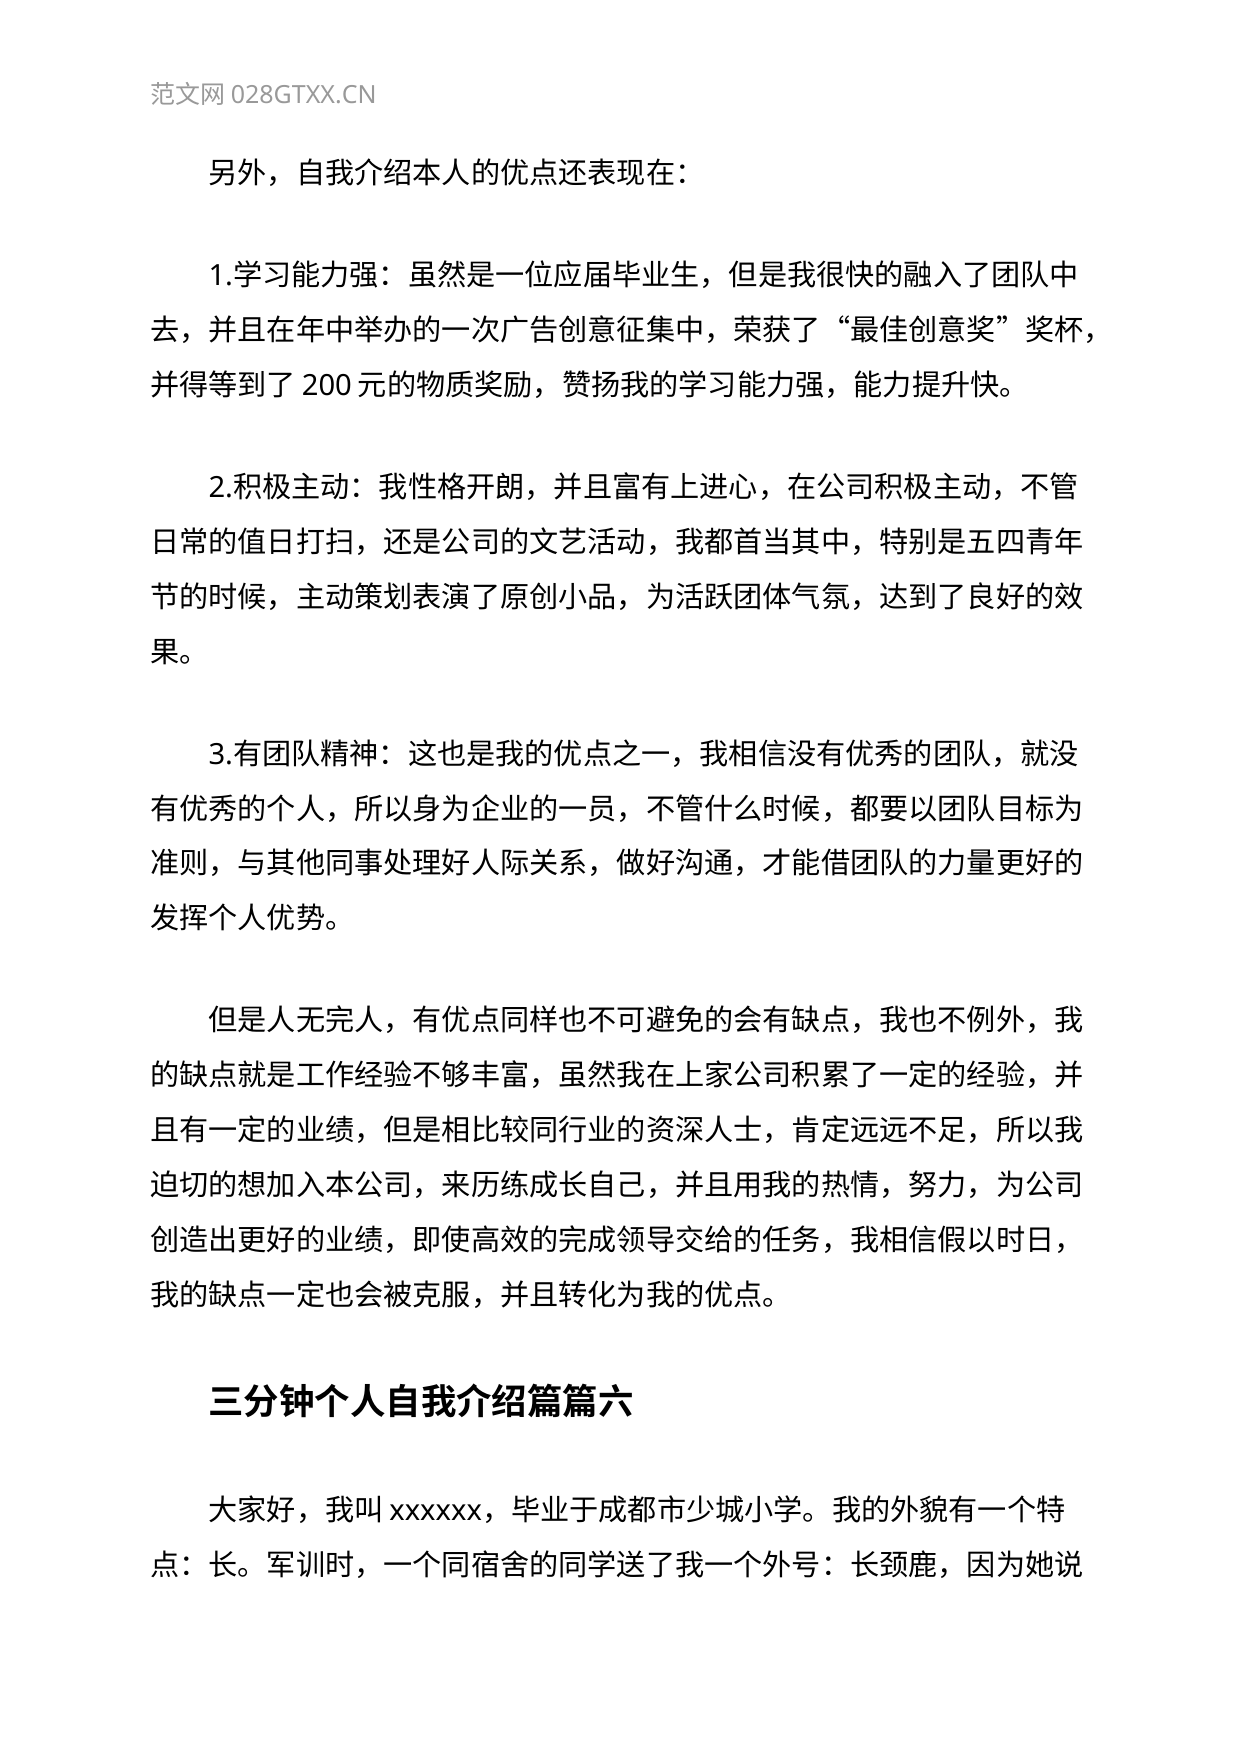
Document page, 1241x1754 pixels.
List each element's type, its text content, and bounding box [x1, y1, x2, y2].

text 2.积极主动：我性格开朗，并且富有上进心，在公司积极主动，不管日常的值日打扫，还是公司的文艺活动，我都首当其中，特别是五四青年节的时候，主动策划表演了原创小品，为活跃团体气氛，达到了良好的效果。 [150, 464, 1090, 671]
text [150, 1486, 1090, 1584]
text 1.学习能力强：虽然是一位应届毕业生，但是我很快的融入了团队中去，并且在年中举办的一次广告创意征集中，荣获了“最佳创意奖”奖杯，并得等到了200元的物质奖励，赞扬我的学习能力强，能力提升快。 [150, 252, 1090, 404]
text 但是人无完人，有优点同样也不可避免的会有缺点，我也不例外，我的缺点就是工作经验不够丰富，虽然我在上家公司积累了一定的经验，并且有一定的业绩，但是相比较同行业的资深人士，肯定远远不足，所以我迫切的想加入本公司，来历练成长自己，并且用我的热情，努力，为公司创造出更好的业绩，即使高效的完成领导交给的任务，我相信假以时日，我的缺点一定也会被克服，并且转化为我的优点。 [150, 997, 1090, 1313]
text 另外，自我介绍本人的优点还表现在： [150, 150, 1090, 192]
text 3.有团队精神：这也是我的优点之一，我相信没有优秀的团队，就没有优秀的个人，所以身为企业的一员，不管什么时候，都要以团队目标为准则，与其他同事处理好人际关系，做好沟通，才能借团队的力量更好的发挥个人优势。 [150, 730, 1090, 937]
text 三分钟个人自我介绍篇篇六 [150, 1373, 1090, 1424]
